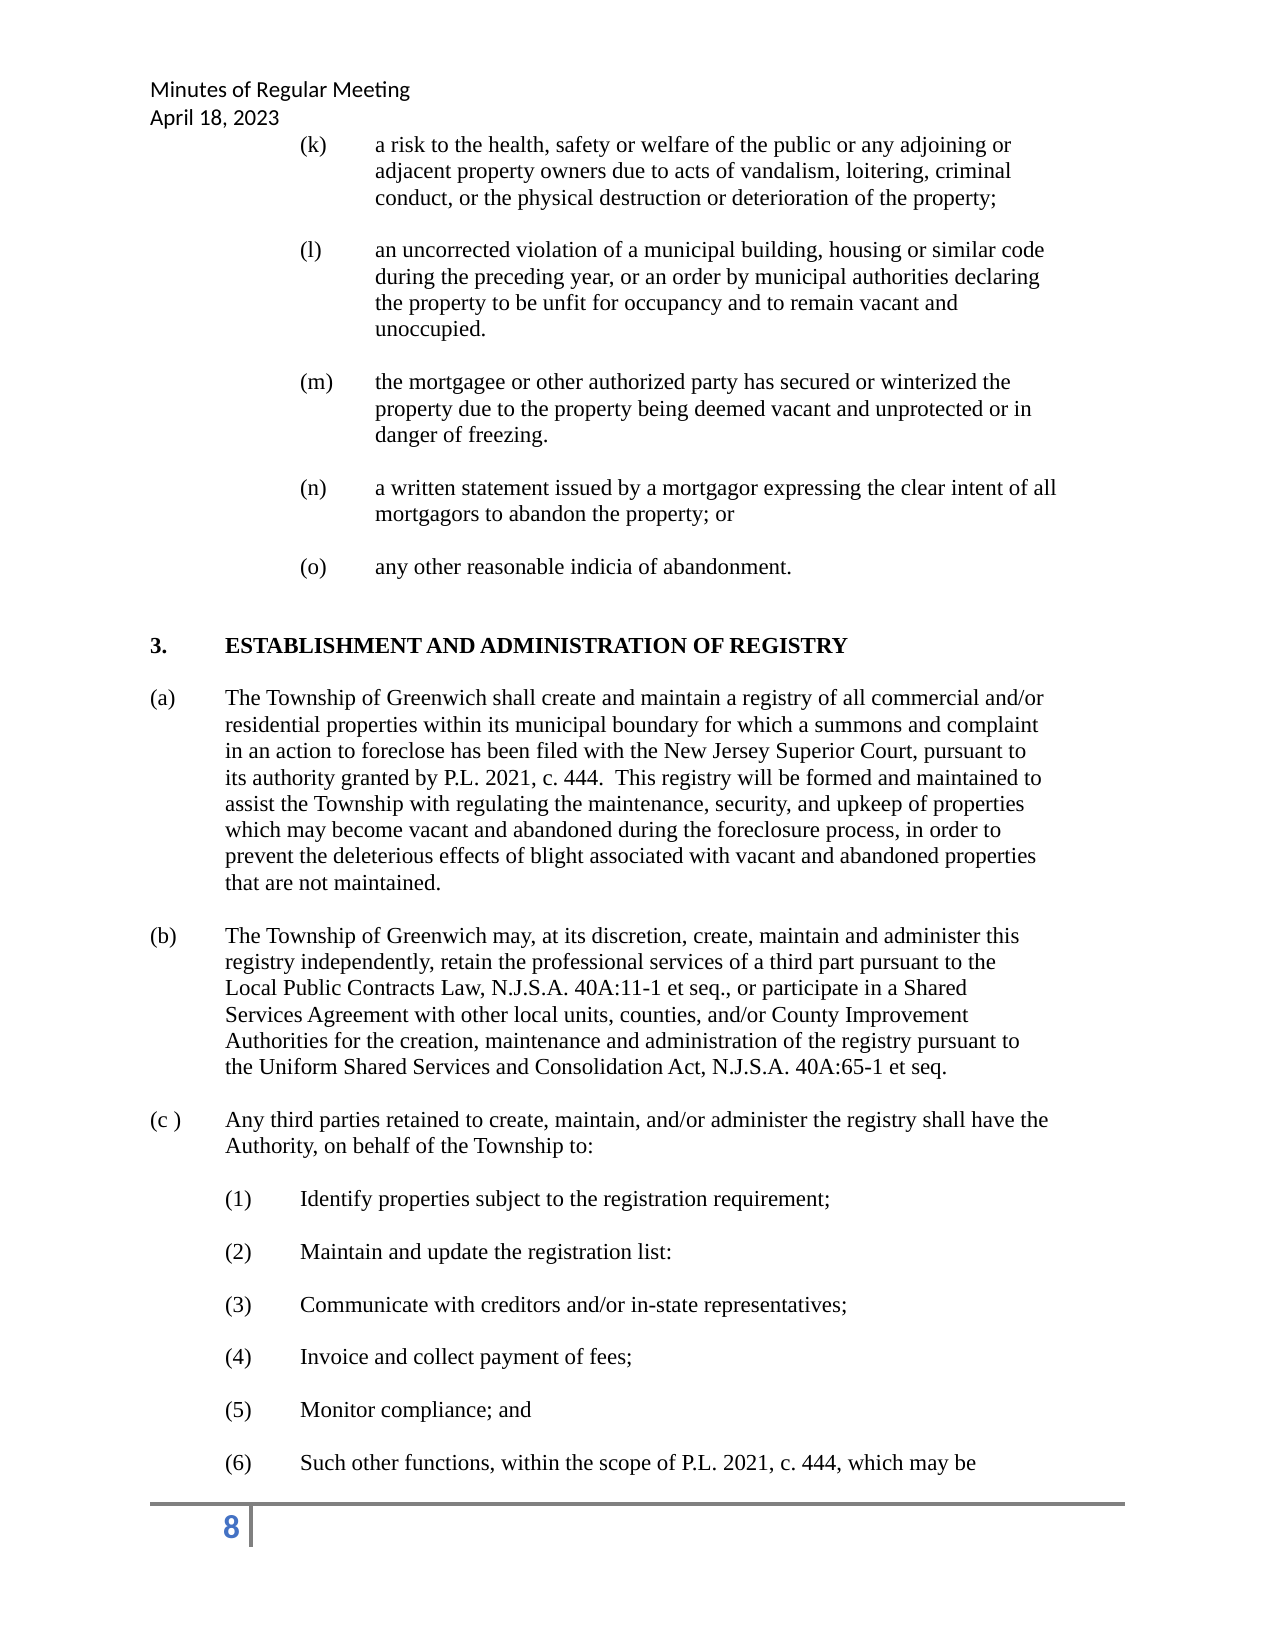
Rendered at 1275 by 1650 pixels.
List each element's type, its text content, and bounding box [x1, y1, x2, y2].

text (6) Such other functions, within the scope of P.L. 2021, c. 444, which may be [150, 1449, 1125, 1475]
text (3) Communicate with creditors and/or in-state representatives; [150, 1291, 1125, 1317]
text (l) an uncorrected violation of a municipal building, housing or similar code [150, 236, 1125, 263]
text during the preceding year, or an order by municipal authorities declaring [150, 263, 1125, 289]
text adjacent property owners due to acts of vandalism, loitering, criminal [150, 157, 1125, 184]
text (m) the mortgagee or other authorized party has secured or winterized the [150, 368, 1125, 394]
text (o) any other reasonable indicia of abandonment. [150, 553, 1125, 579]
text the property to be unfit for occupancy and to remain vacant and [150, 289, 1125, 316]
text the Uniform Shared Services and Consolidation Act, N.J.S.A. 40A:65-1 et seq. [150, 1053, 1125, 1080]
text Authority, on behalf of the Township to: [150, 1132, 1125, 1159]
text residential properties within its municipal boundary for which a summons and complaint [150, 711, 1125, 737]
text (a) The Township of Greenwich shall create and maintain a registry of all commercial and/or [150, 684, 1125, 711]
text Services Agreement with other local units, counties, and/or County Improvement [150, 1001, 1125, 1027]
text assist the Township with regulating the maintenance, security, and upkeep of properties [150, 790, 1125, 816]
text (2) Maintain and update the registration list: [150, 1238, 1125, 1264]
text prevent the deleterious effects of blight associated with vacant and abandoned properties [150, 843, 1125, 869]
text mortgagors to abandon the property; or [150, 500, 1125, 526]
text in an action to foreclose has been filed with the New Jersey Superior Court, pursuant to [150, 737, 1125, 763]
text (4) Invoice and collect payment of fees; [150, 1343, 1125, 1370]
text registry independently, retain the professional services of a third part pursuant to the [150, 948, 1125, 974]
text conduct, or the physical destruction or deterioration of the property; [150, 184, 1125, 210]
text 3. ESTABLISHMENT AND ADMINISTRATION OF REGISTRY [150, 632, 1125, 658]
text (b) The Township of Greenwich may, at its discretion, create, maintain and administer this [150, 922, 1125, 948]
text (n) a written statement issued by a mortgagor expressing the clear intent of all [150, 474, 1125, 500]
text Local Public Contracts Law, N.J.S.A. 40A:11-1 et seq., or participate in a Shared [150, 974, 1125, 1001]
text its authority granted by P.L. 2021, c. 444. This registry will be formed and maintained to [150, 763, 1125, 790]
text which may become vacant and abandoned during the foreclosure process, in order to [150, 816, 1125, 843]
text unoccupied. [150, 316, 1125, 342]
text (c ) Any third parties retained to create, maintain, and/or administer the registry shall have the [150, 1106, 1125, 1132]
text that are not maintained. [150, 869, 1125, 895]
text Authorities for the creation, maintenance and administration of the registry pursuant to [150, 1027, 1125, 1053]
text (k) a risk to the health, safety or welfare of the public or any adjoining or [150, 131, 1125, 157]
text property due to the property being deemed vacant and unprotected or in [150, 394, 1125, 421]
text (1) Identify properties subject to the registration requirement; [150, 1185, 1125, 1212]
text danger of freezing. [150, 421, 1125, 447]
text (5) Monitor compliance; and [150, 1396, 1125, 1422]
